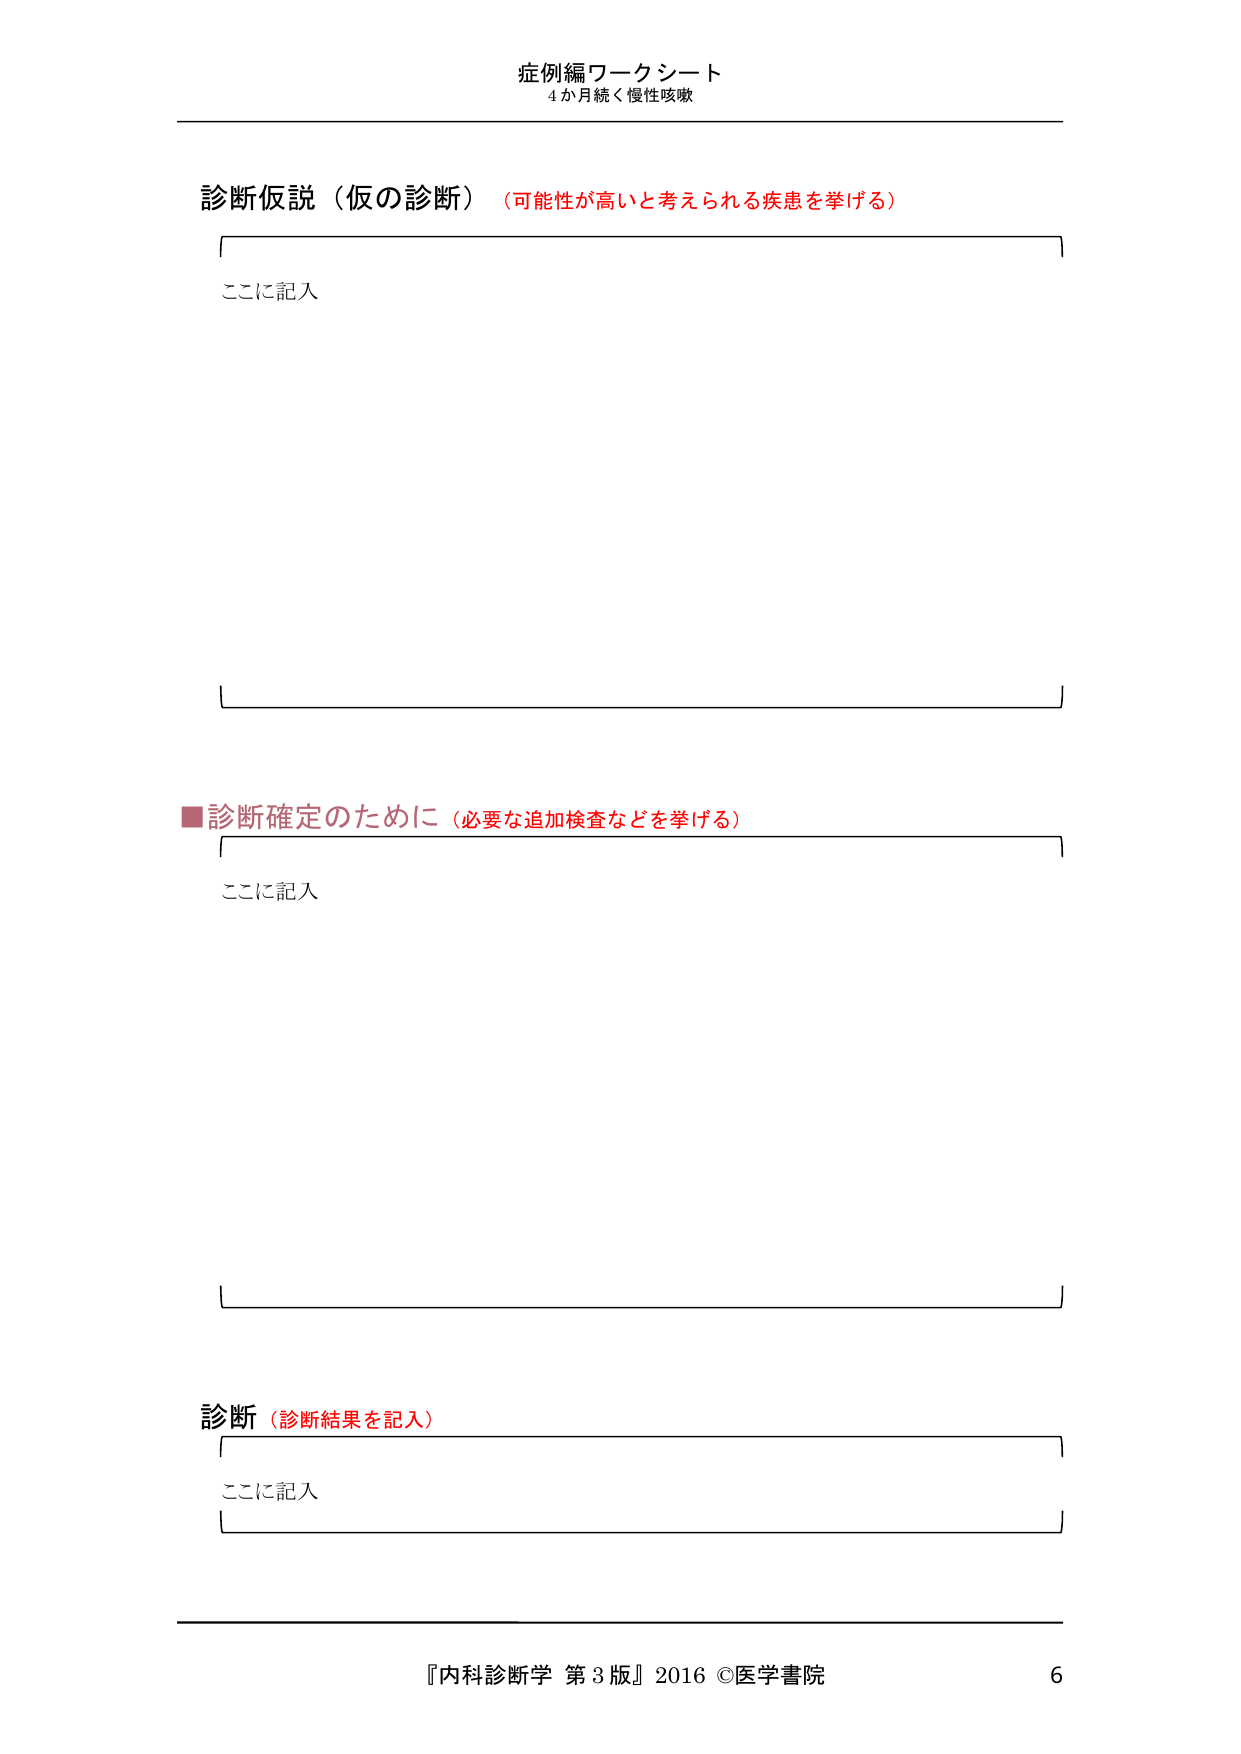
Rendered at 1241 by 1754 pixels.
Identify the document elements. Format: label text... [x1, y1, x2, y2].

text ここに記入 [221, 873, 1063, 910]
subtitle ■診断確定のために（必要な追加検査などを挙げる） [177, 798, 1063, 835]
subtitle 診断仮説（仮の診断）（可能性が高いと考えられる疾患を挙げる） [199, 179, 1063, 217]
subtitle 診断（診断結果を記入） [199, 1398, 1063, 1435]
text ここに記入 [221, 273, 1063, 310]
text ここに記入 [221, 1473, 1063, 1510]
